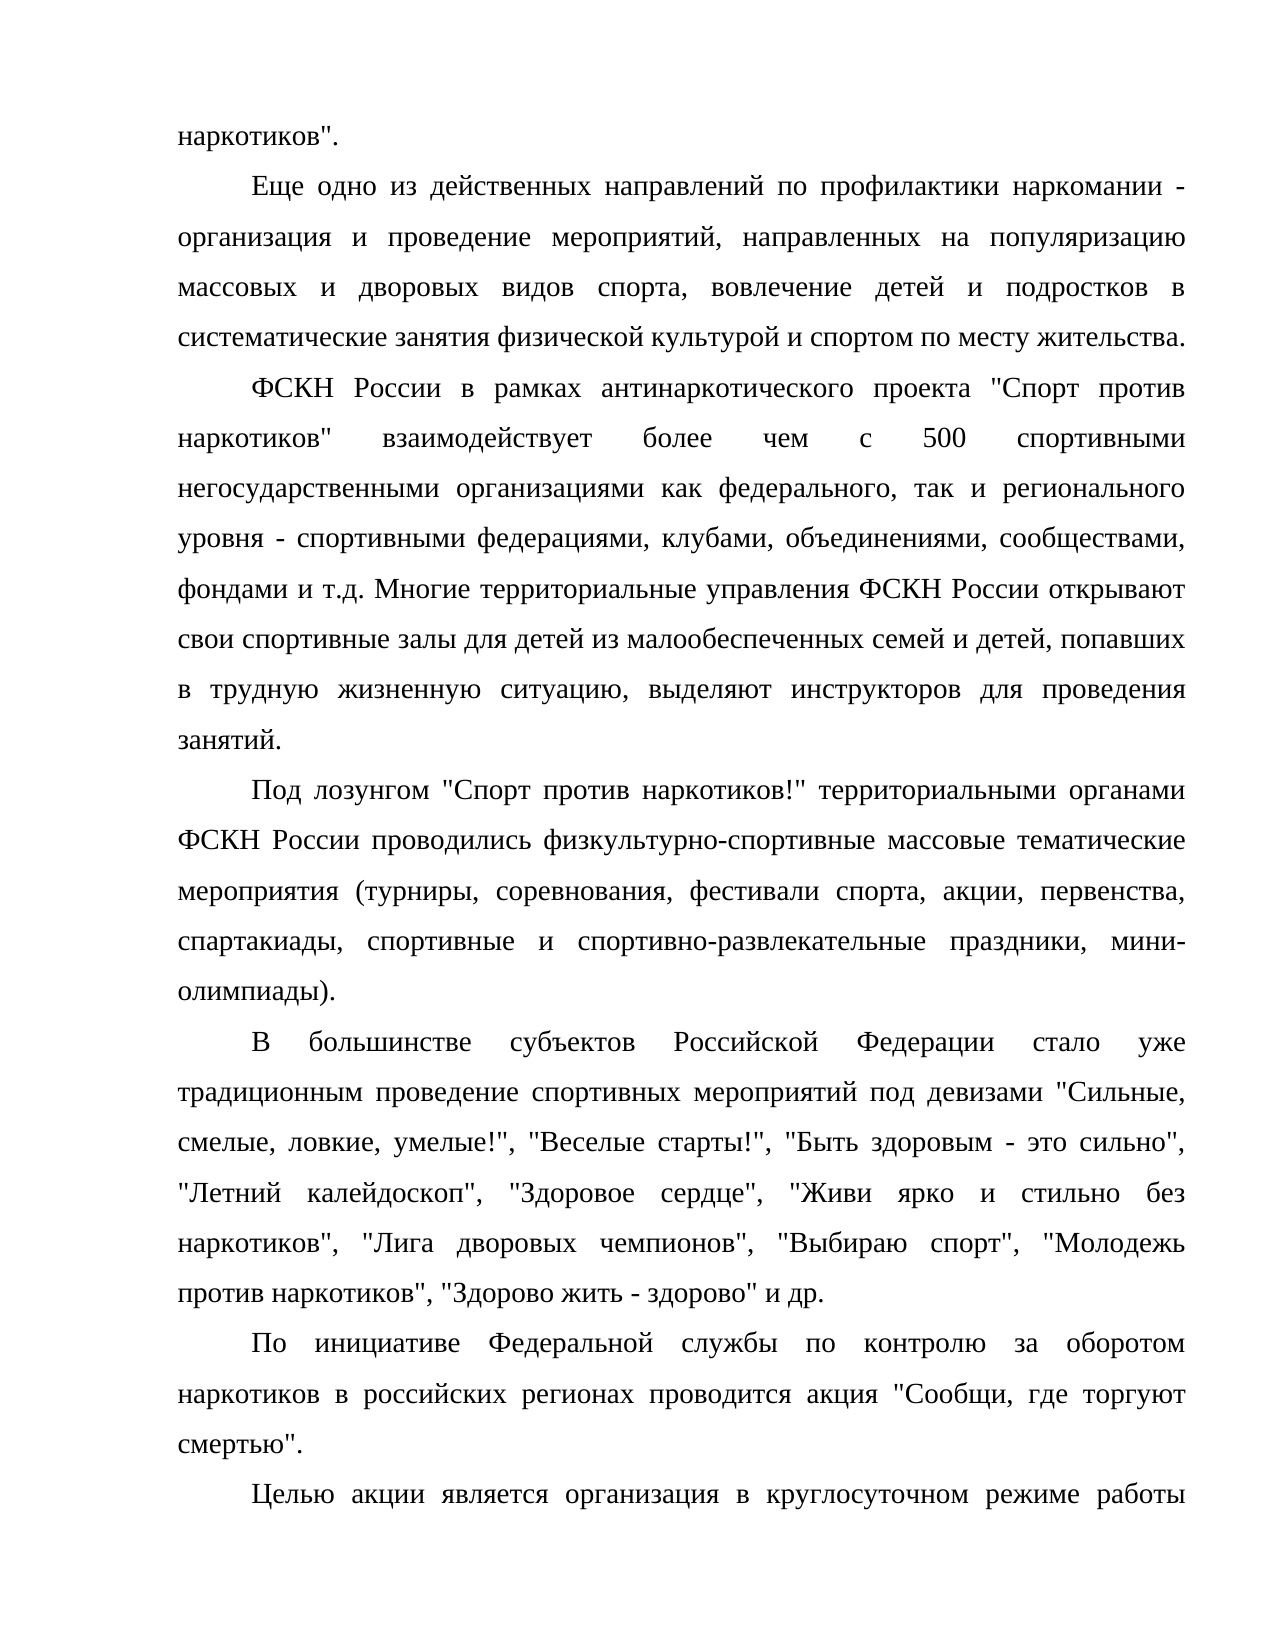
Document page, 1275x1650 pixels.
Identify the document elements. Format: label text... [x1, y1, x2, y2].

text В большинстве субъектов Российской Федерации стало уже традиционным проведение спортивных мероприятий под девизами "Сильные, смелые, ловкие, умелые!", "Веселые старты!", "Быть здоровым - это сильно", "Летний калейдоскоп", "Здоровое сердце", "Живи ярко и стильно без наркотиков", "Лига дворовых чемпионов", "Выбираю спорт", "Молодежь против наркотиков", "Здорово жить - здорово" и др. [177, 1024, 1186, 1309]
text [177, 118, 1186, 152]
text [177, 1477, 1186, 1510]
text По инициативе Федеральной службы по контролю за оборотом наркотиков в российских регионах проводится акция "Сообщи, где торгуют смертью". [177, 1326, 1186, 1460]
text Еще одно из действенных направлений по профилактики наркомании - организация и проведение мероприятий, направленных на популяризацию массовых и дворовых видов спорта, вовлечение детей и подростков в систематические занятия физической культурой и спортом по месту жительства. [177, 168, 1186, 353]
text ФСКН России в рамках антинаркотического проекта "Спорт против наркотиков" взаимодействует более чем с 500 спортивными негосударственными организациями как федерального, так и регионального уровня - спортивными федерациями, клубами, объединениями, сообществами, фондами и т.д. Многие территориальные управления ФСКН России открывают свои спортивные залы для детей из малообеспеченных семей и детей, попавших в трудную жизненную ситуацию, выделяют инструкторов для проведения занятий. [177, 370, 1186, 755]
text Под лозунгом "Спорт против наркотиков!" территориальными органами ФСКН России проводились физкультурно-спортивные массовые тематические мероприятия (турниры, соревнования, фестивали спорта, акции, первенства, спартакиады, спортивные и спортивно-развлекательные праздники, мини-олимпиады). [177, 772, 1186, 1007]
